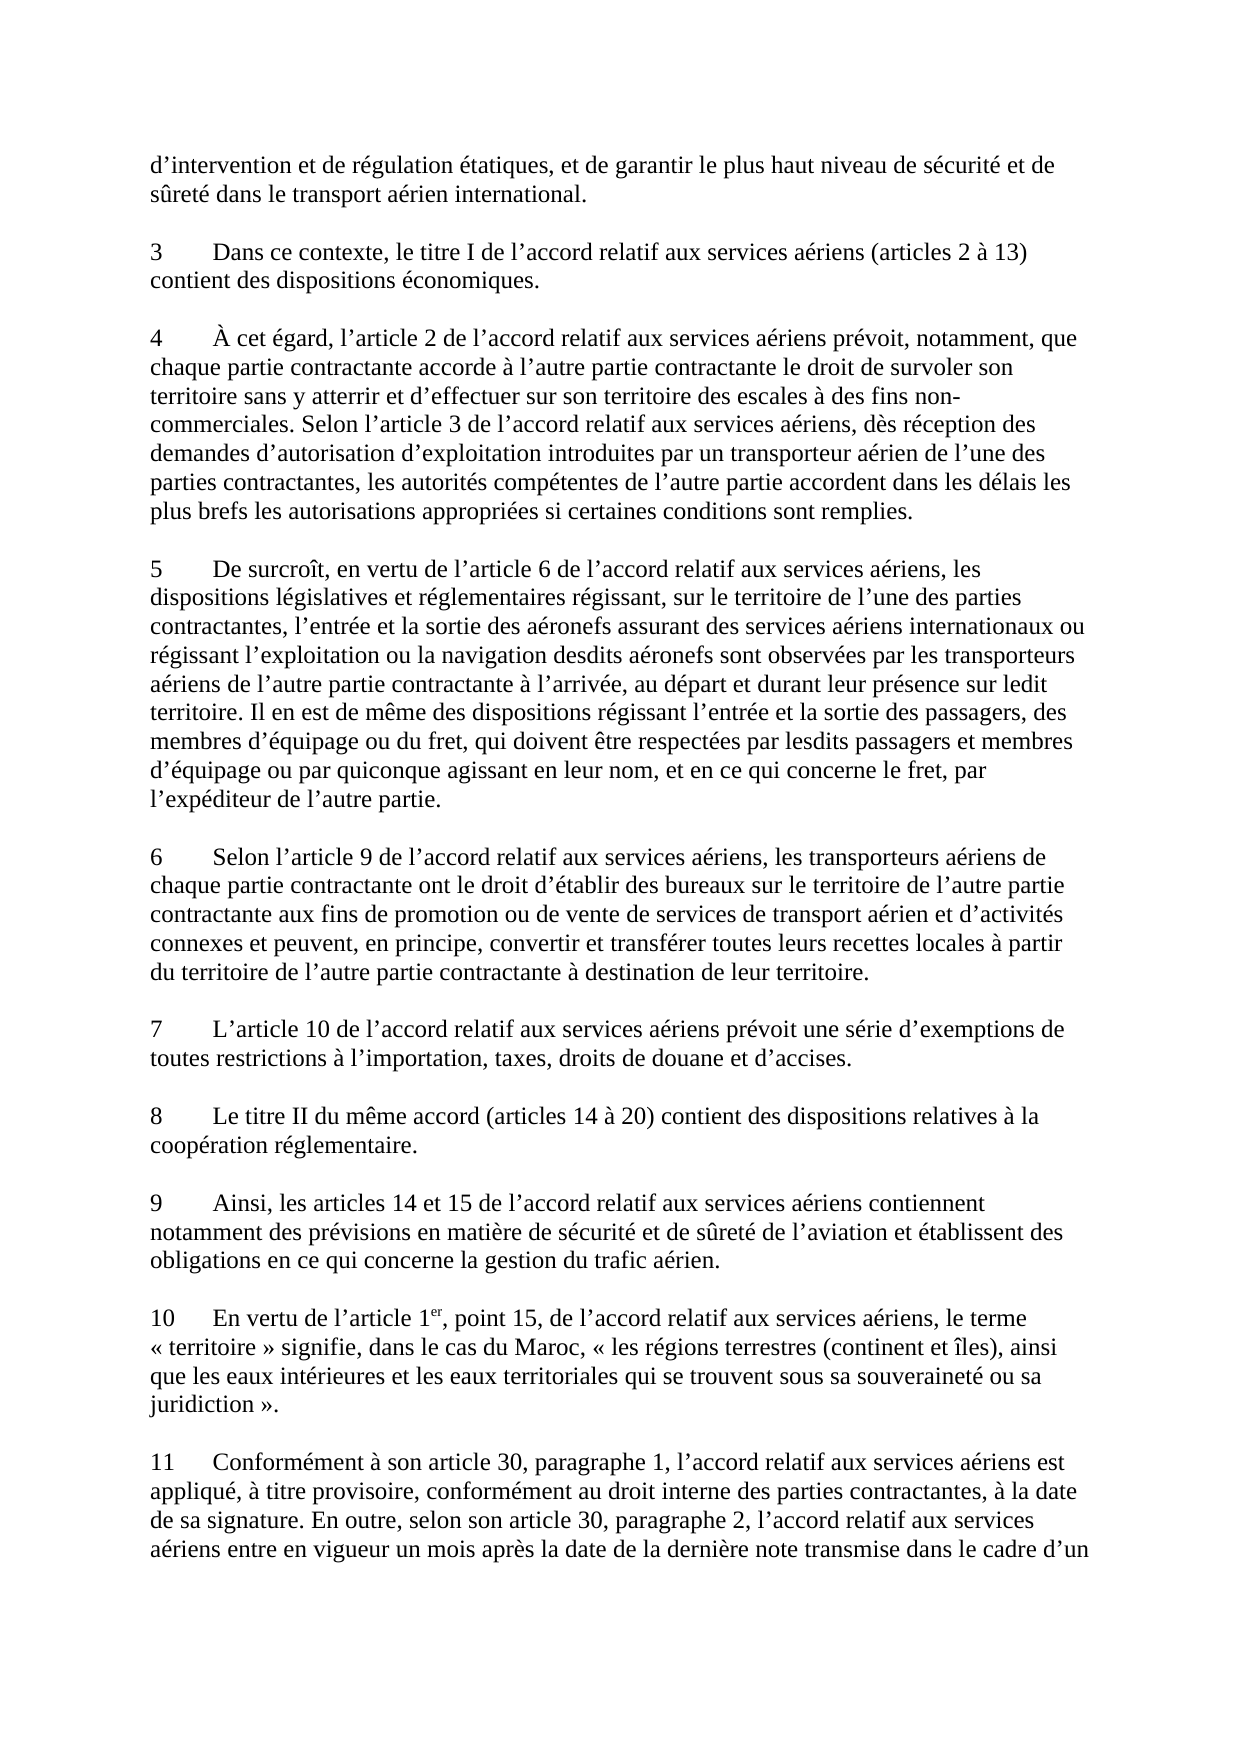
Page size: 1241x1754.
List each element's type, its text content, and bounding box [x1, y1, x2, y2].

text 8 Le titre II du même accord (articles 14 à 20) contient des dispositions relatives à la coopération réglementaire. [150, 1101, 1090, 1159]
text 4 À cet égard, l’article 2 de l’accord relatif aux services aériens prévoit, notamment, que chaque partie contractante accorde à l’autre partie contractante le droit de survoler son territoire sans y atterrir et d’effectuer sur son territoire des escales à des fins non-commerciales. Selon l’article 3 de l’accord relatif aux services aériens, dès réception des demandes d’autorisation d’exploitation introduites par un transporteur aérien de l’une des parties contractantes, les autorités compétentes de l’autre partie accordent dans les délais les plus brefs les autorisations appropriées si certaines conditions sont remplies. [150, 323, 1090, 524]
text 7 L’article 10 de l’accord relatif aux services aériens prévoit une série d’exemptions de toutes restrictions à l’importation, taxes, droits de douane et d’accises. [150, 1014, 1090, 1072]
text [150, 1447, 1090, 1562]
text 6 Selon l’article 9 de l’accord relatif aux services aériens, les transporteurs aériens de chaque partie contractante ont le droit d’établir des bureaux sur le territoire de l’autre partie contractante aux fins de promotion ou de vente de services de transport aérien et d’activités connexes et peuvent, en principe, convertir et transférer toutes leurs recettes locales à partir du territoire de l’autre partie contractante à destination de leur territoire. [150, 842, 1090, 985]
text 5 De surcroît, en vertu de l’article 6 de l’accord relatif aux services aériens, les dispositions législatives et réglementaires régissant, sur le territoire de l’une des parties contractantes, l’entrée et la sortie des aéronefs assurant des services aériens internationaux ou régissant l’exploitation ou la navigation desdits aéronefs sont observées par les transporteurs aériens de l’autre partie contractante à l’arrivée, au départ et durant leur présence sur ledit territoire. Il en est de même des dispositions régissant l’entrée et la sortie des passagers, des membres d’équipage ou du fret, qui doivent être respectées par lesdits passagers et membres d’équipage ou par quiconque agissant en leur nom, et en ce qui concerne le fret, par l’expéditeur de l’autre partie. [150, 554, 1090, 812]
text 3 Dans ce contexte, le titre I de l’accord relatif aux services aériens (articles 2 à 13) contient des dispositions économiques. [150, 237, 1090, 294]
text 9 Ainsi, les articles 14 et 15 de l’accord relatif aux services aériens contiennent notamment des prévisions en matière de sécurité et de sûreté de l’aviation et établissent des obligations en ce qui concerne la gestion du trafic aérien. [150, 1188, 1090, 1274]
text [150, 150, 1090, 207]
text 10 En vertu de l’article 1er, point 15, de l’accord relatif aux services aériens, le terme « territoire » signifie, dans le cas du Maroc, « les régions terrestres (continent et îles), ainsi que les eaux intérieures et les eaux territoriales qui se trouvent sous sa souveraineté ou sa juridiction ». [150, 1303, 1090, 1418]
